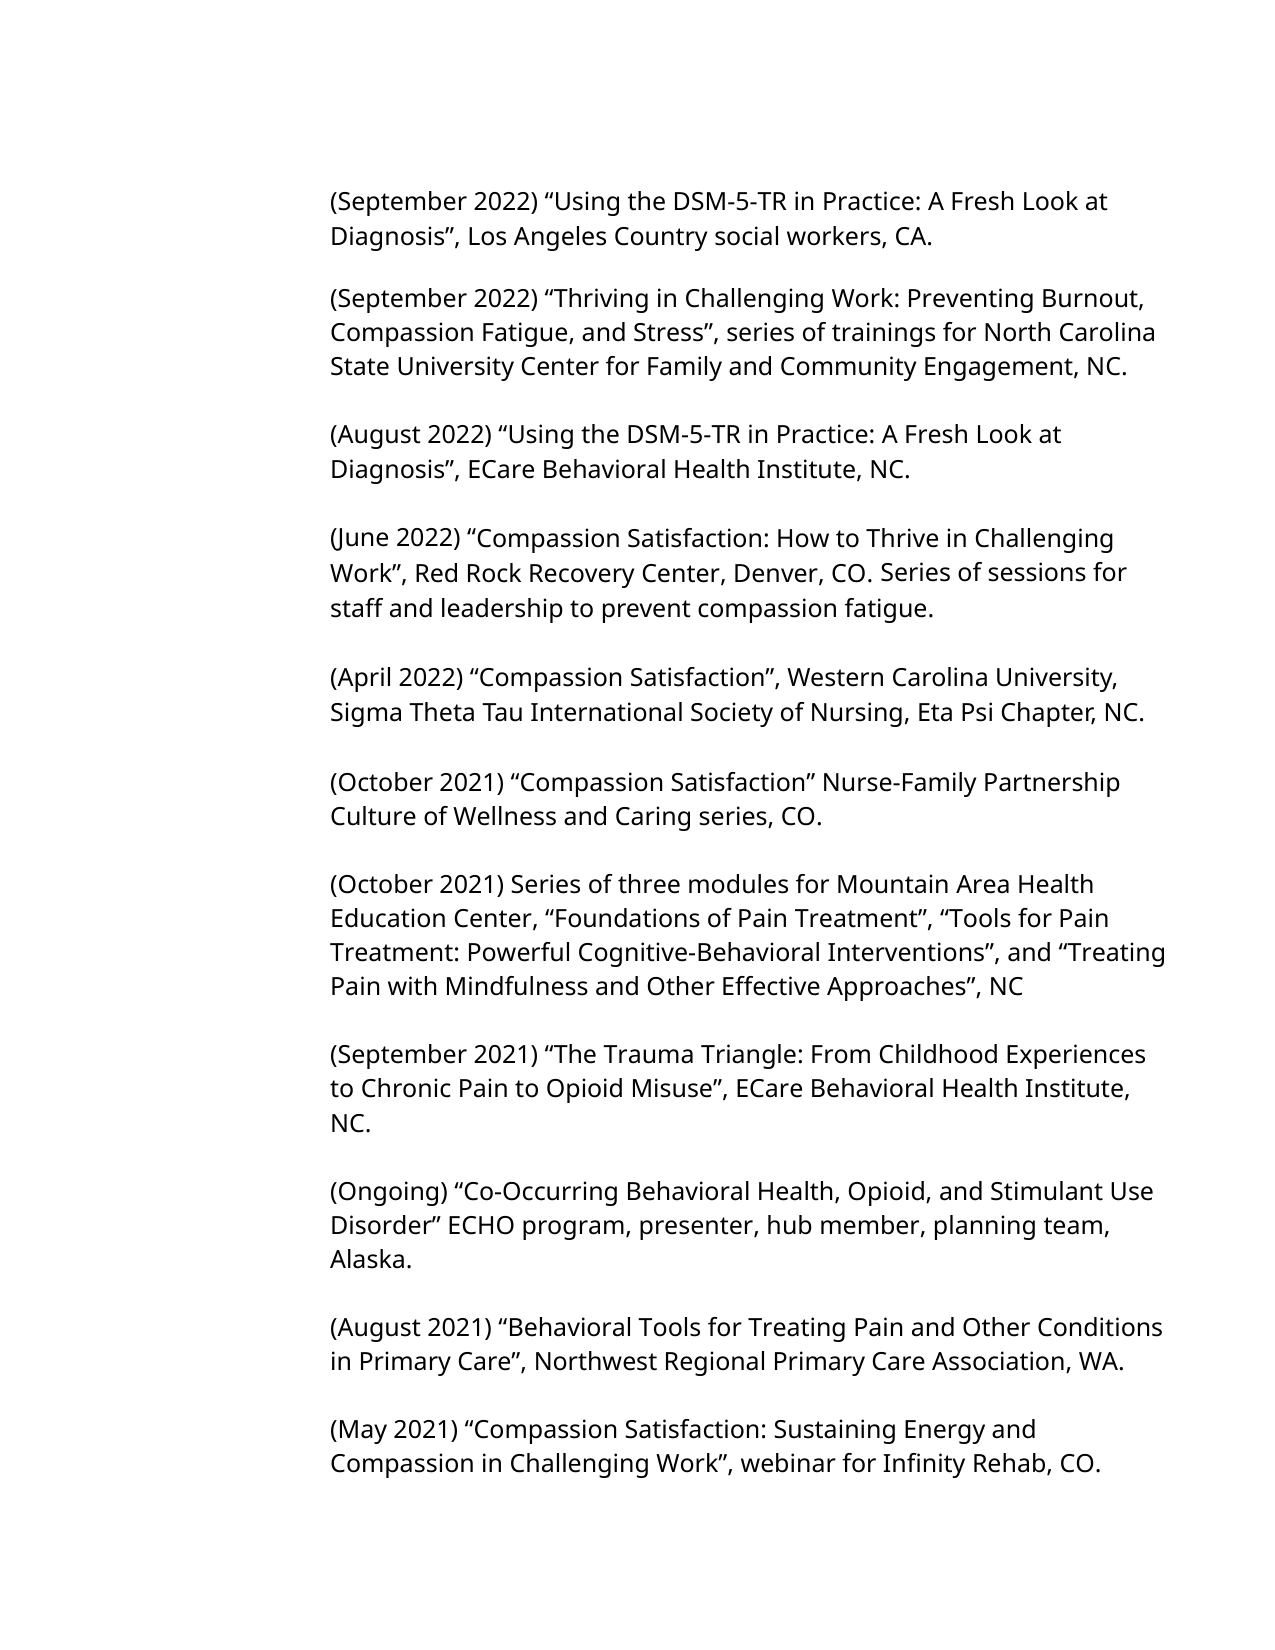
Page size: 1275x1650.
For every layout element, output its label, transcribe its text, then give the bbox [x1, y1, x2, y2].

text (October 2021) “Compassion Satisfaction” Nurse-Family Partnership Culture of Wellness and Caring series, CO. [330, 764, 1170, 833]
text (September 2021) “The Trauma Triangle: From Childhood Experiences to Chronic Pain to Opioid Misuse”, ECare Behavioral Health Institute, NC. [330, 1037, 1170, 1139]
text (August 2021) “Behavioral Tools for Treating Pain and Other Conditions in Primary Care”, Northwest Regional Primary Care Association, WA. [330, 1309, 1170, 1378]
text (September 2022) “Using the DSM-5-TR in Practice: A Fresh Look at Diagnosis”, Los Angeles Country social workers, CA. [330, 184, 1170, 252]
text (October 2021) Series of three modules for Mountain Area Health Education Center, “Foundations of Pain Treatment”, “Tools for Pain Treatment: Powerful Cognitive-Behavioral Interventions”, and “Treating Pain with Mindfulness and Other Effective Approaches”, NC [330, 867, 1170, 1003]
text (June 2022) “Compassion Satisfaction: How to Thrive in Challenging Work”, Red Rock Recovery Center, Denver, CO. Series of sessions for staff and leadership to prevent compassion fatigue. [330, 519, 1170, 626]
text (September 2022) “Thriving in Challenging Work: Preventing Burnout, Compassion Fatigue, and Stress”, series of trainings for North Carolina State University Center for Family and Community Engagement, NC. [330, 281, 1170, 383]
text (August 2022) “Using the DSM-5-TR in Practice: A Fresh Look at Diagnosis”, ECare Behavioral Health Institute, NC. [105, 417, 1170, 485]
text (May 2021) “Compassion Satisfaction: Sustaining Energy and Compassion in Challenging Work”, webinar for Infinity Rehab, CO. [330, 1412, 1170, 1480]
text (April 2022) “Compassion Satisfaction”, Western Carolina University, Sigma Theta Tau International Society of Nursing, Eta Psi Chapter, NC. [330, 660, 1170, 731]
text (Ongoing) “Co-Occurring Behavioral Health, Opioid, and Stimulant Use Disorder” ECHO program, presenter, hub member, planning team, Alaska. [330, 1173, 1170, 1276]
